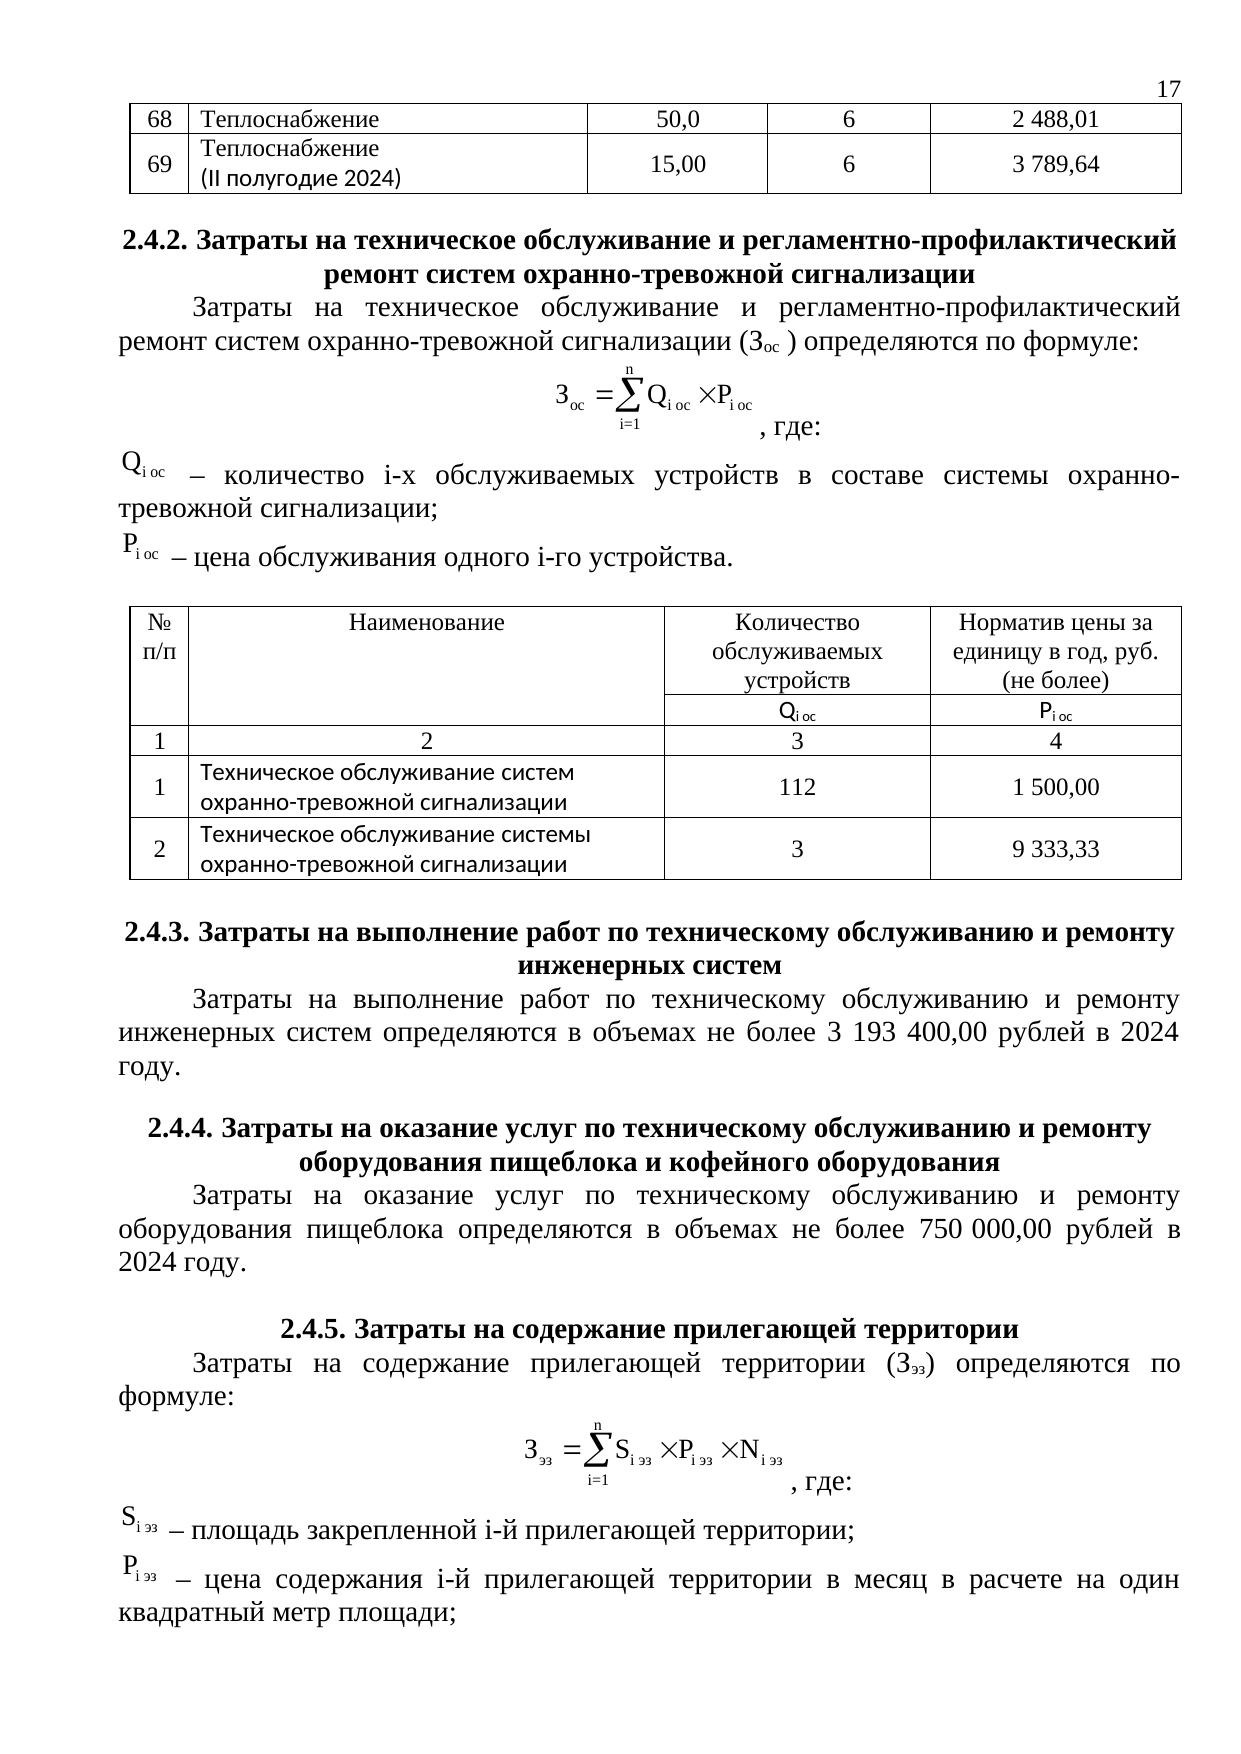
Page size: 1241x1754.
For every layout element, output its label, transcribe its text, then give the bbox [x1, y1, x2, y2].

text – площадь закрепленной i-й прилегающей территории; [118, 1497, 1181, 1546]
table_cell 1 500,00 [931, 756, 1181, 817]
text – количество i-х обслуживаемых устройств в составе системы охранно-тревожной сигнализации; [118, 442, 1181, 524]
text Затраты на техническое обслуживание и регламентно-профилактический ремонт систем охранно-тревожной сигнализации (Зос ) определяются по формуле: [118, 289, 1181, 357]
text Затраты на содержание прилегающей территории (Зэз) определяются по формуле: [118, 1345, 1181, 1412]
table_cell 68 [131, 104, 188, 132]
table_cell 2 488,01 [931, 104, 1181, 132]
table_header Наименование [189, 607, 664, 725]
text 2.4.3. Затраты на выполнение работ по техническому обслуживанию и ремонту инженерных систем [118, 914, 1181, 981]
table_cell 3 [665, 726, 930, 755]
table_cell 50,0 [588, 104, 767, 132]
table_header № п/п [131, 607, 188, 725]
table_cell Техническое обслуживание системы охранно-тревожной сигнализации [189, 818, 664, 879]
table_cell 112 [665, 756, 930, 817]
table_cell 4 [931, 726, 1181, 755]
table_header Норматив цены за единицу в год, руб. (не более) [931, 607, 1181, 693]
table_cell Qi ос [665, 695, 930, 725]
table_cell Техническое обслуживание систем охранно-тревожной сигнализации [189, 756, 664, 817]
table_cell 3 [665, 818, 930, 879]
table_cell 1 [131, 726, 188, 755]
text Затраты на оказание услуг по техническому обслуживанию и ремонту оборудования пищеблока определяются в объемах не более 750 000,00 рублей в 2024 году. [118, 1177, 1181, 1278]
table_cell 3 789,64 [931, 134, 1181, 193]
text 2.4.5. Затраты на содержание прилегающей территории [118, 1311, 1181, 1345]
table_cell Pi ос [931, 695, 1181, 725]
table_cell Теплоснабжение [189, 104, 587, 132]
table_cell 15,00 [588, 134, 767, 193]
table_cell 69 [131, 134, 188, 193]
text – цена обслуживания одного i-го устройства. [118, 524, 1181, 573]
table_cell 2 [189, 726, 664, 755]
text , где: [118, 1412, 1181, 1497]
table_cell 9 333,33 [931, 818, 1181, 879]
table_cell 6 [768, 104, 930, 132]
table_cell 6 [768, 134, 930, 193]
table_cell 1 [131, 756, 188, 817]
table_header Количество обслуживаемых устройств [665, 607, 930, 693]
text Затраты на выполнение работ по техническому обслуживанию и ремонту инженерных систем определяются в объемах не более 3 193 400,00 рублей в 2024 году. [118, 981, 1181, 1081]
text 2.4.2. Затраты на техническое обслуживание и регламентно-профилактический ремонт систем охранно-тревожной сигнализации [118, 222, 1181, 289]
table_cell Теплоснабжение (II полугодие 2024) [189, 134, 587, 193]
text , где: [118, 357, 1181, 442]
text – цена содержания i-й прилегающей территории в месяц в расчете на один квадратный метр площади; [118, 1546, 1181, 1628]
text 2.4.4. Затраты на оказание услуг по техническому обслуживанию и ремонту оборудования пищеблока и кофейного оборудования [118, 1110, 1181, 1177]
table_cell 2 [131, 818, 188, 879]
